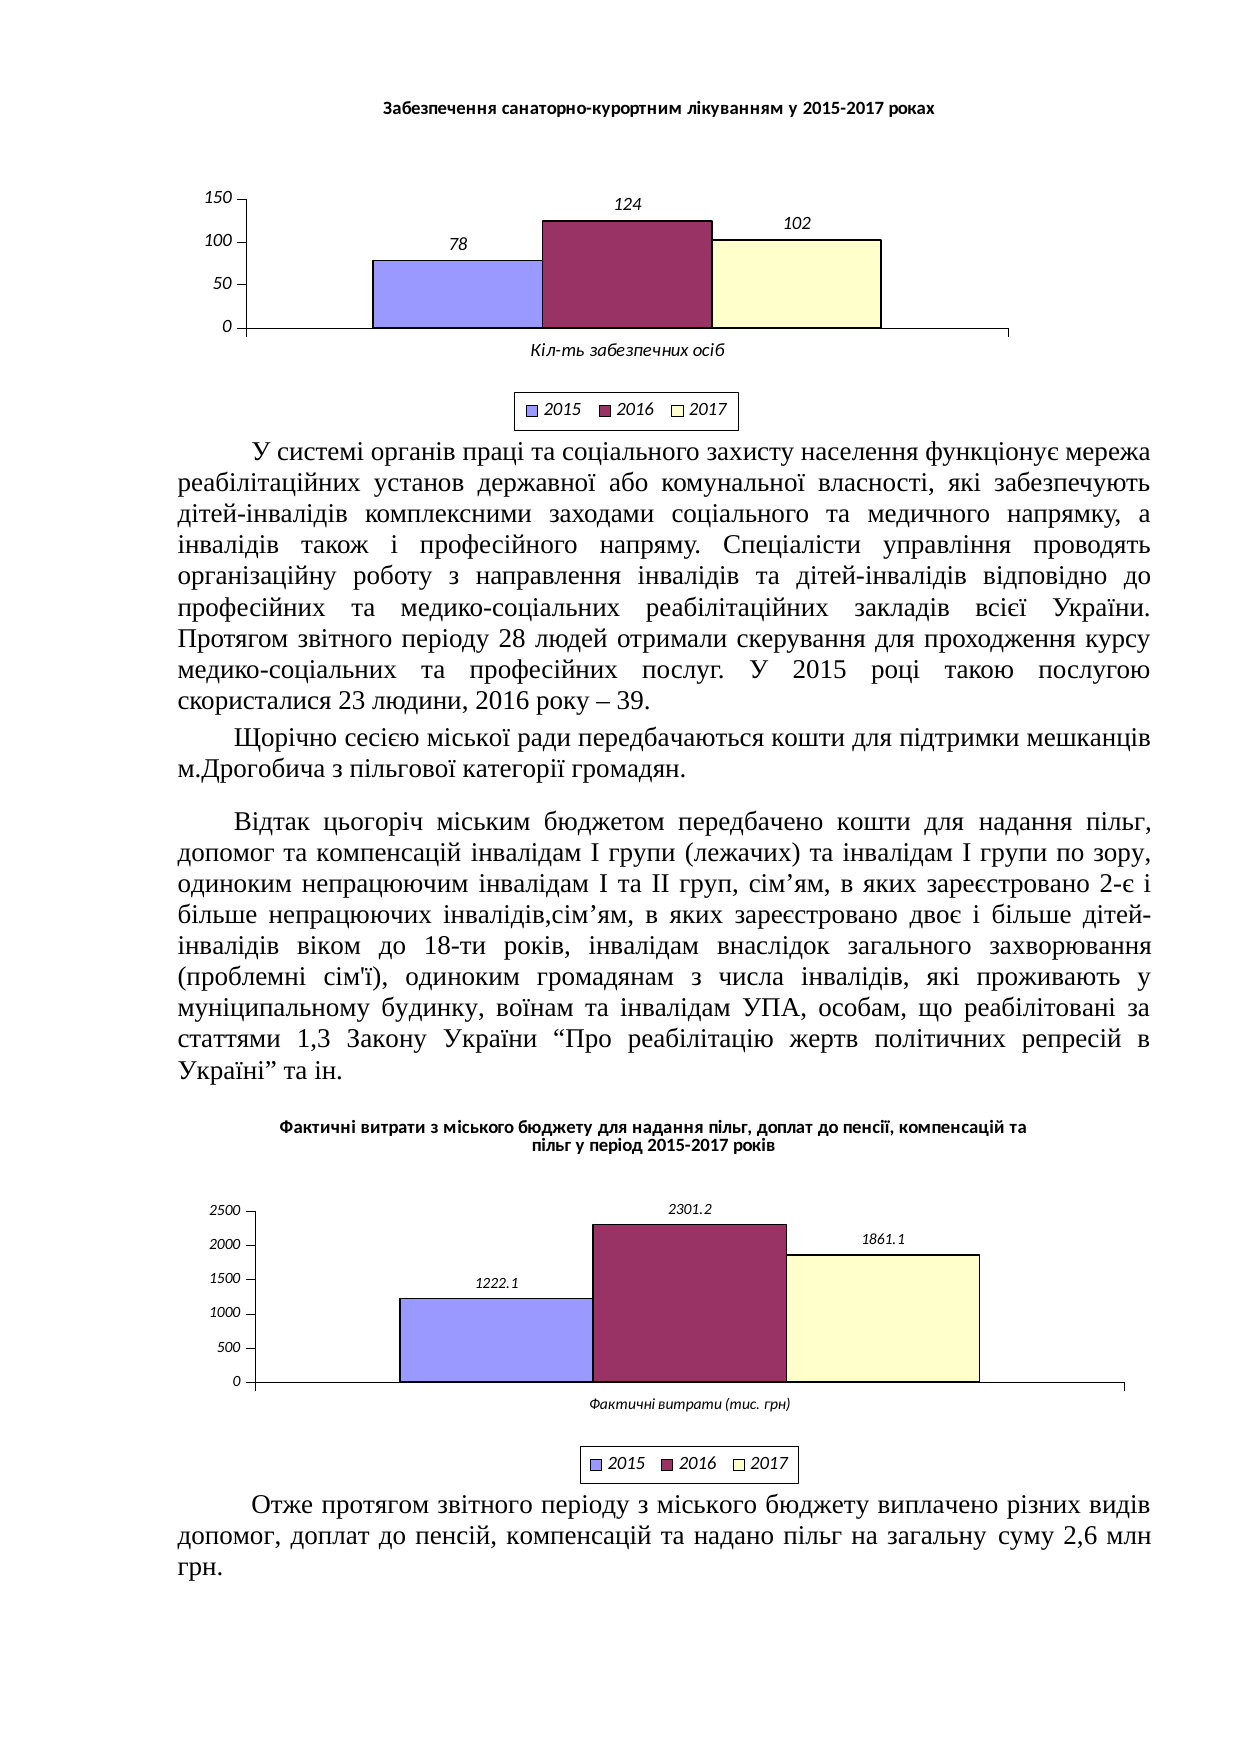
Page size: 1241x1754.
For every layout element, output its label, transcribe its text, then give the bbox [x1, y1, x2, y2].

text Отже протягом звітного періоду з міського бюджету виплачено різних видів допомог, доплат до пенсій, компенсацій та надано пільг на загальну суму 2,6 млн грн. [177, 1106, 1152, 1581]
text У системі органів праці та соціального захисту населення функціонує мережа реабілітаційних установ державної або комунальної власності, які забезпечують дітей-інвалідів комплексними заходами соціального та медичного напрямку, а інвалідів також і професійного напряму. Спеціалісти управління проводять організаційну роботу з направлення інвалідів та дітей-інвалідів відповідно до професійних та медико-соціальних реабілітаційних закладів всієї України. Протягом звітного періоду 28 людей отримали скерування для проходження курсу медико-соціальних та професійних послуг. У 2015 році такою послугою скористалися 23 людини, 2016 року – 39. [177, 89, 1152, 715]
text Відтак цьогоріч міським бюджетом передбачено кошти для надання пільг, допомог та компенсацій інвалідам І групи (лежачих) та інвалідам І групи по зору, одиноким непрацюючим інвалідам I та II груп, сім’ям, в яких зареєстровано 2-є і більше непрацюючих інвалідів,сім’ям, в яких зареєстровано двоє і більше дітей-інвалідів віком до 18-ти років, інвалідам внаслідок загального захворювання (проблемні сім'ї), одиноким громадянам з числа інвалідів, які проживають у муніципальному будинку, воїнам та інвалідам УПА, особам, що реабілітовані за статтями 1,3 Закону України “Про реабілітацію жертв політичних репресій в Україні” та ін. [177, 804, 1152, 1085]
text Щорічно сесією міської ради передбачаються кошти для підтримки мешканців м.Дрогобича з пільгової категорії громадян. [177, 721, 1152, 784]
